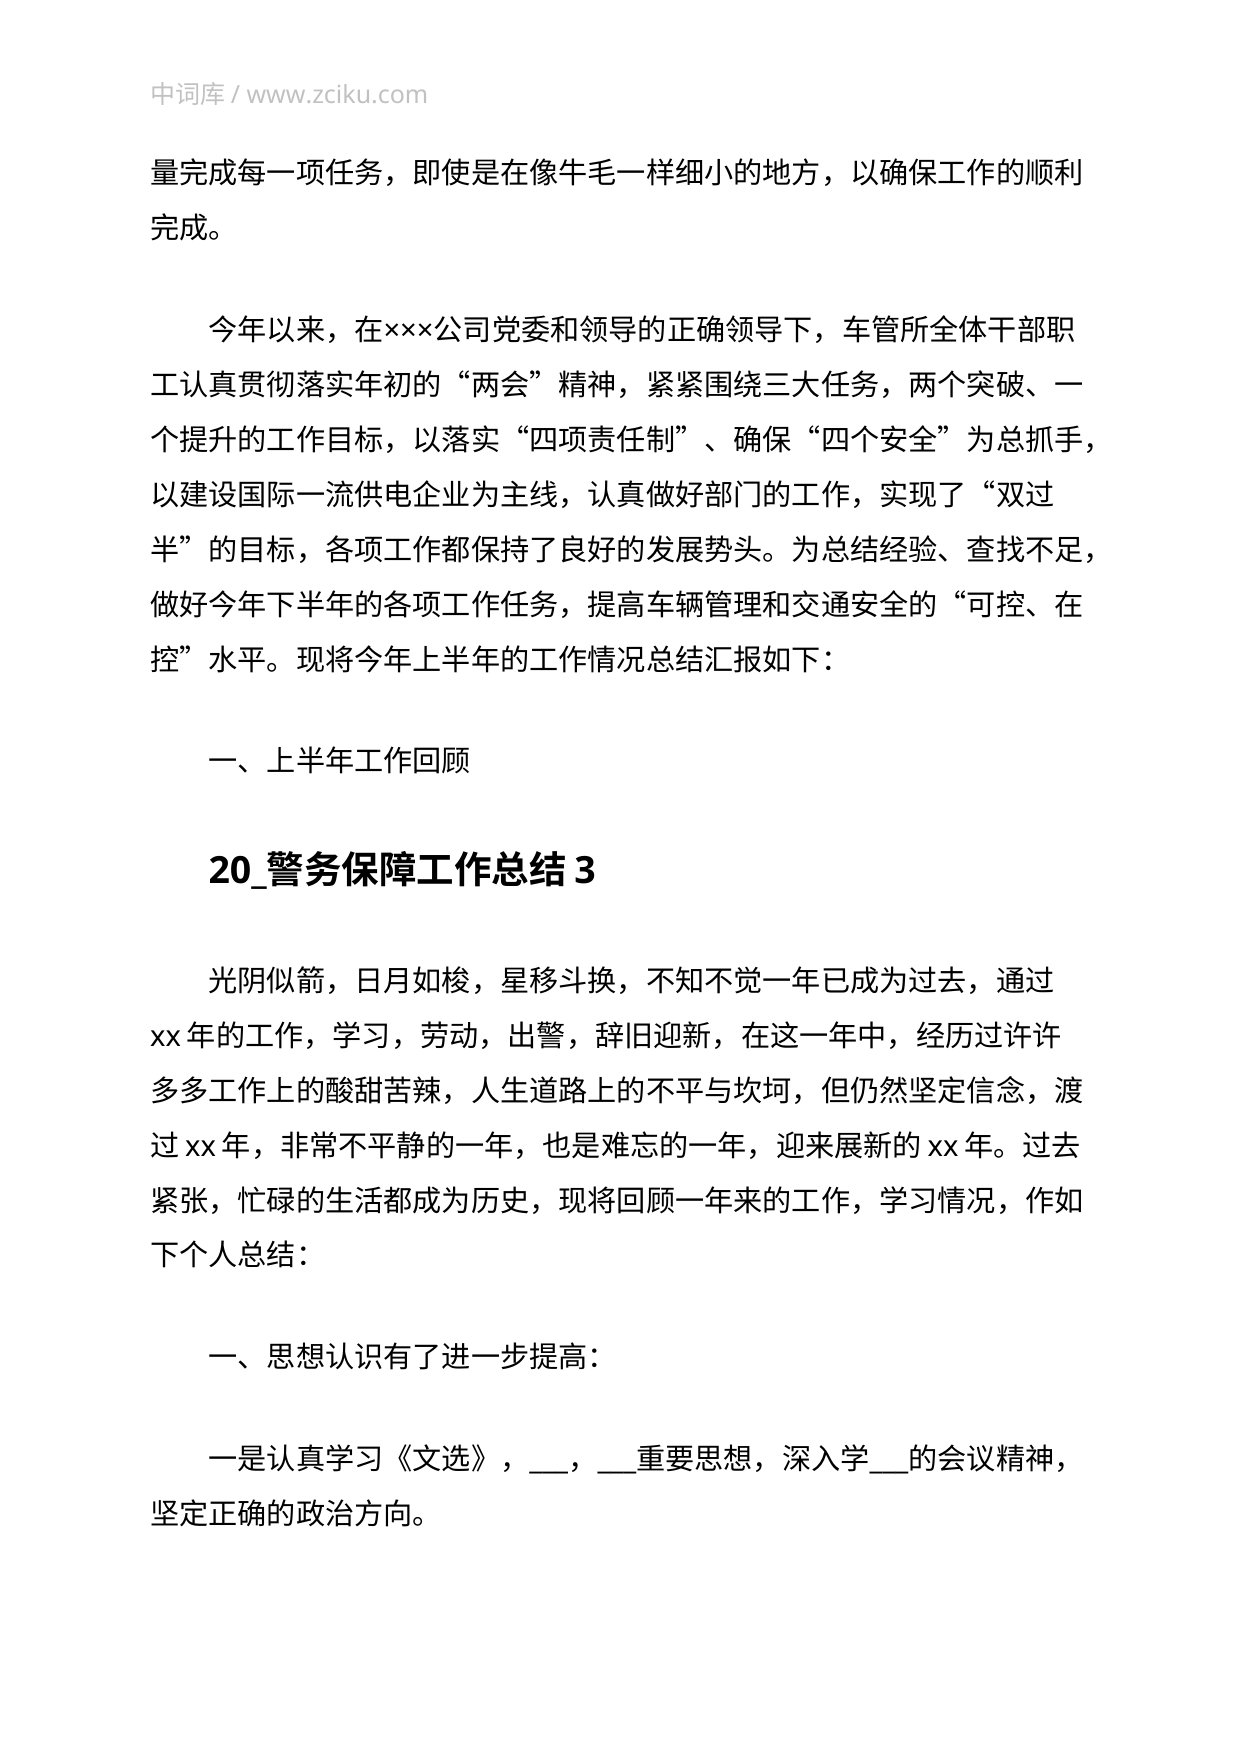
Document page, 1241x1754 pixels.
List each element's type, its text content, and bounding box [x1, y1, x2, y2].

text 今年以来，在×××公司党委和领导的正确领导下，车管所全体干部职工认真贯彻落实年初的“两会”精神，紧紧围绕三大任务，两个突破、一个提升的工作目标，以落实“四项责任制”、确保“四个安全”为总抓手，以建设国际一流供电企业为主线，认真做好部门的工作，实现了“双过半”的目标，各项工作都保持了良好的发展势头。为总结经验、查找不足，做好今年下半年的各项工作任务，提高车辆管理和交通安全的“可控、在控”水平。现将今年上半年的工作情况总结汇报如下： [150, 307, 1090, 678]
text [150, 150, 1090, 247]
text 20_警务保障工作总结3 [150, 840, 1090, 894]
text 一、上半年工作回顾 [150, 738, 1090, 780]
text 光阴似箭，日月如梭，星移斗换，不知不觉一年已成为过去，通过xx年的工作，学习，劳动，出警，辞旧迎新，在这一年中，经历过许许多多工作上的酸甜苦辣，人生道路上的不平与坎坷，但仍然坚定信念，渡过xx年，非常不平静的一年，也是难忘的一年，迎来展新的xx年。过去紧张，忙碌的生活都成为历史，现将回顾一年来的工作，学习情况，作如下个人总结： [150, 957, 1090, 1274]
text 一是认真学习《文选》，___，___重要思想，深入学___的会议精神，坚定正确的政治方向。 [150, 1436, 1090, 1533]
text 一、思想认识有了进一步提高： [150, 1334, 1090, 1376]
